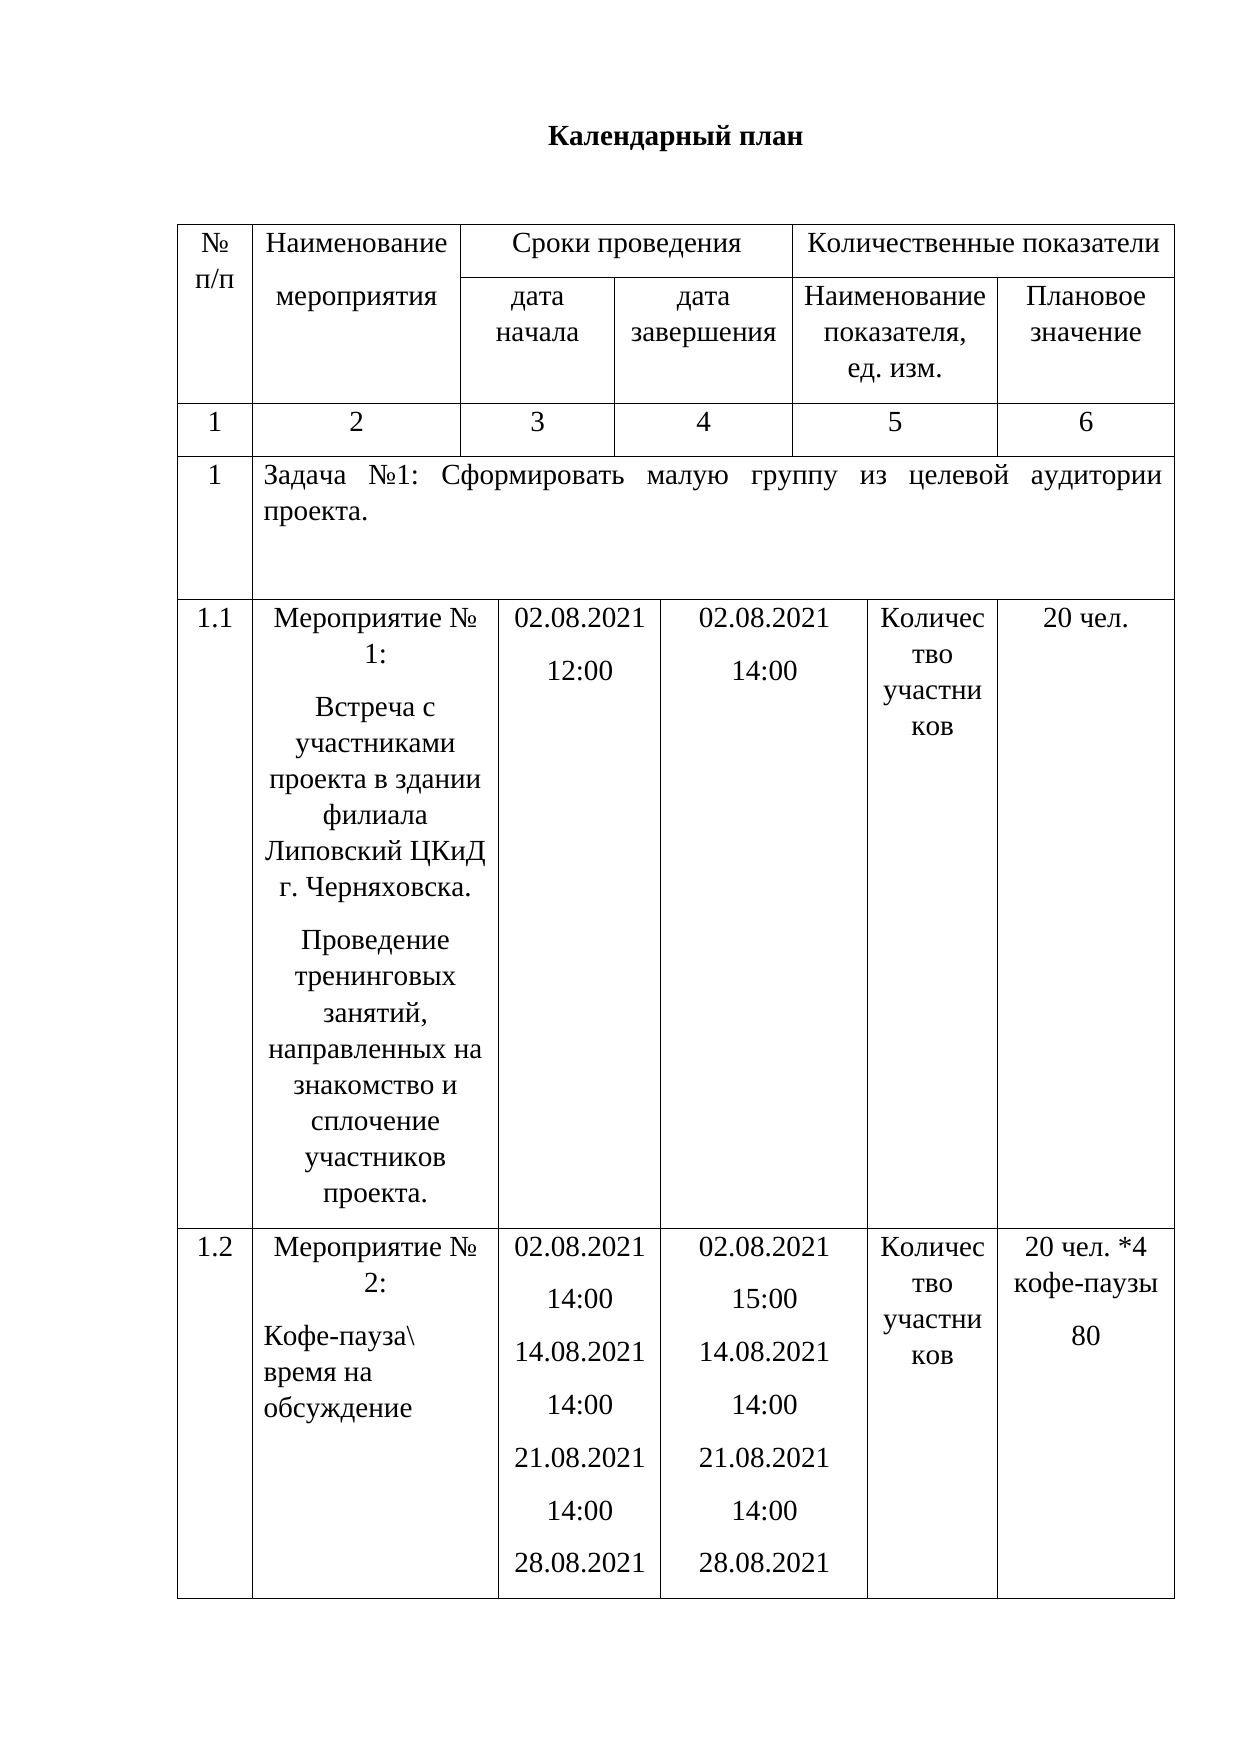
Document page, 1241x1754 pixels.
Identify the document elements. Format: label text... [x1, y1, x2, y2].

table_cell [661, 1229, 867, 1598]
table_cell № п/п [178, 225, 252, 403]
table_cell 20 чел. [998, 600, 1174, 1228]
table_cell 4 [615, 404, 792, 456]
table_cell дата завершения [615, 278, 792, 403]
table_cell 3 [461, 404, 614, 456]
table_cell Плановое значение [998, 278, 1174, 403]
table_cell Мероприятие № 1: Встреча с участниками проекта в здании филиала Липовский ЦКиД г. Черняховска. Проведение тренинговых занятий, направленных на знакомство и сплочение участников проекта. [253, 600, 498, 1228]
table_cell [868, 1229, 997, 1598]
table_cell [998, 1229, 1174, 1598]
table_header Календарный план [177, 118, 1174, 224]
table_cell 02.08.2021 12:00 [499, 600, 660, 1228]
table_cell 1 [178, 404, 252, 456]
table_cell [499, 1229, 660, 1598]
table_cell Наименование мероприятия [253, 225, 460, 403]
table_cell 02.08.2021 14:00 [661, 600, 867, 1228]
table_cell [253, 1229, 498, 1598]
table_cell дата начала [461, 278, 614, 403]
table_cell Сроки проведения [461, 225, 792, 277]
table_cell 6 [998, 404, 1174, 456]
table_cell Задача №1: Сформировать малую группу из целевой аудитории проекта. [253, 457, 1174, 599]
table_cell Количество участников [868, 600, 997, 1228]
table_cell 1.2 [178, 1229, 252, 1598]
table_cell 5 [793, 404, 997, 456]
table_cell 1 [178, 457, 252, 599]
table_cell 2 [253, 404, 460, 456]
table_cell Количественные показатели [793, 225, 1174, 277]
table_cell Наименование показателя, ед. изм. [793, 278, 997, 403]
table_cell 1.1 [178, 600, 252, 1228]
